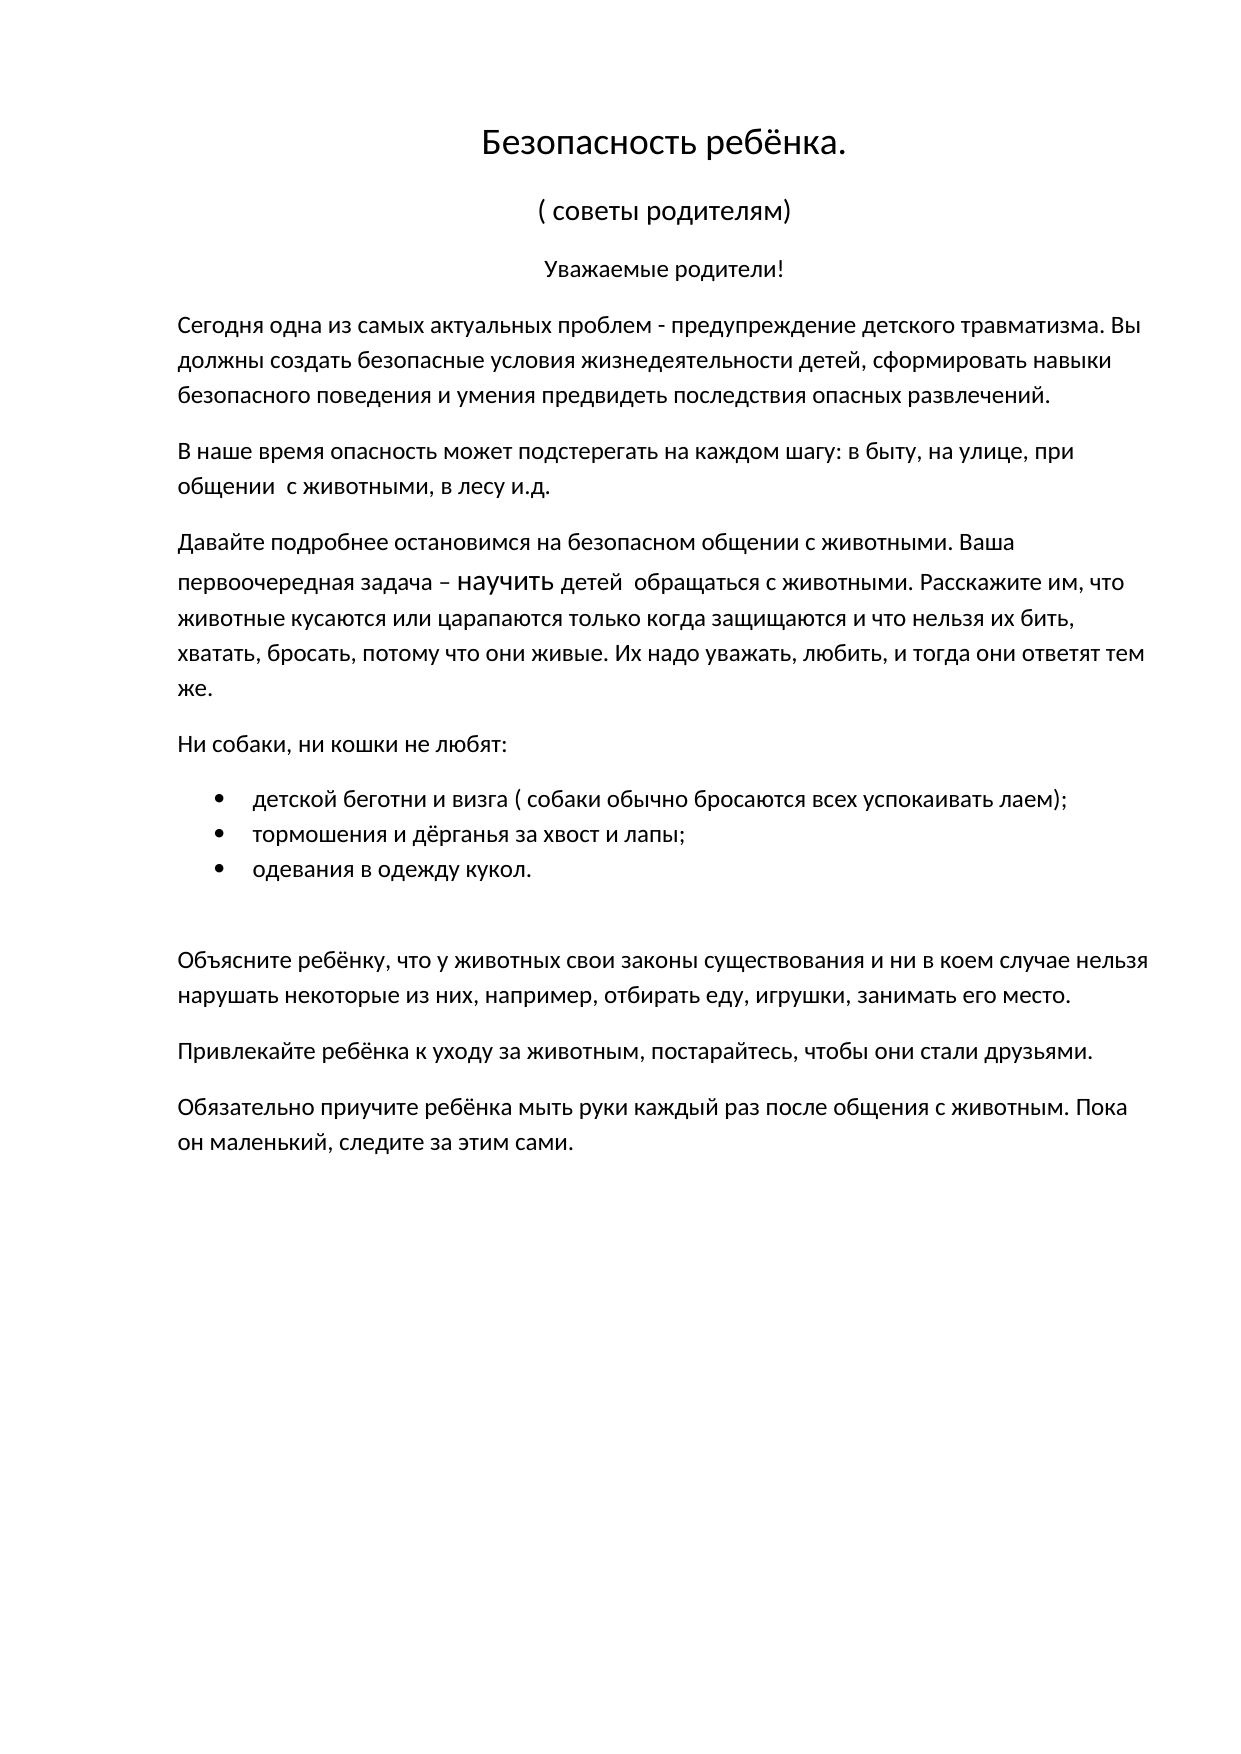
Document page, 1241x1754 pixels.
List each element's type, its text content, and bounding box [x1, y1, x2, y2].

text ( советы родителям) [177, 192, 1152, 227]
text Объясните ребёнку, что у животных свои законы существования и ни в коем случае нельзя нарушать некоторые из них, например, отбирать еду, игрушки, занимать его место. [177, 944, 1152, 1010]
text Уважаемые родители! [177, 253, 1152, 284]
text Ни собаки, ни кошки не любят: [177, 728, 1152, 758]
text Привлекайте ребёнка к уходу за животным, постарайтесь, чтобы они стали друзьями. [177, 1035, 1152, 1066]
text Безопасность ребёнка. [177, 118, 1152, 164]
text Сегодня одна из самых актуальных проблем - предупреждение детского травматизма. Вы должны создать безопасные условия жизнедеятельности детей, сформировать навыки безопасного поведения и умения предвидеть последствия опасных развлечений. [177, 309, 1152, 410]
list детской беготни и визга ( собаки обычно бросаются всех успокаивать лаем); [215, 783, 1152, 814]
list одевания в одежду кукол. [215, 853, 1152, 884]
text В наше время опасность может подстерегать на каждом шагу: в быту, на улице, при общении с животными, в лесу и.д. [177, 435, 1152, 501]
list тормошения и дёрганья за хвост и лапы; [215, 818, 1152, 849]
text Давайте подробнее остановимся на безопасном общении с животными. Ваша первоочередная задача – научить детей обращаться с животными. Расскажите им, что животные кусаются или царапаются только когда защищаются и что нельзя их бить, хватать, бросать, потому что они живые. Их надо уважать, любить, и тогда они ответят тем же. [177, 526, 1152, 702]
text Обязательно приучите ребёнка мыть руки каждый раз после общения с животным. Пока он маленький, следите за этим сами. [177, 1091, 1152, 1157]
